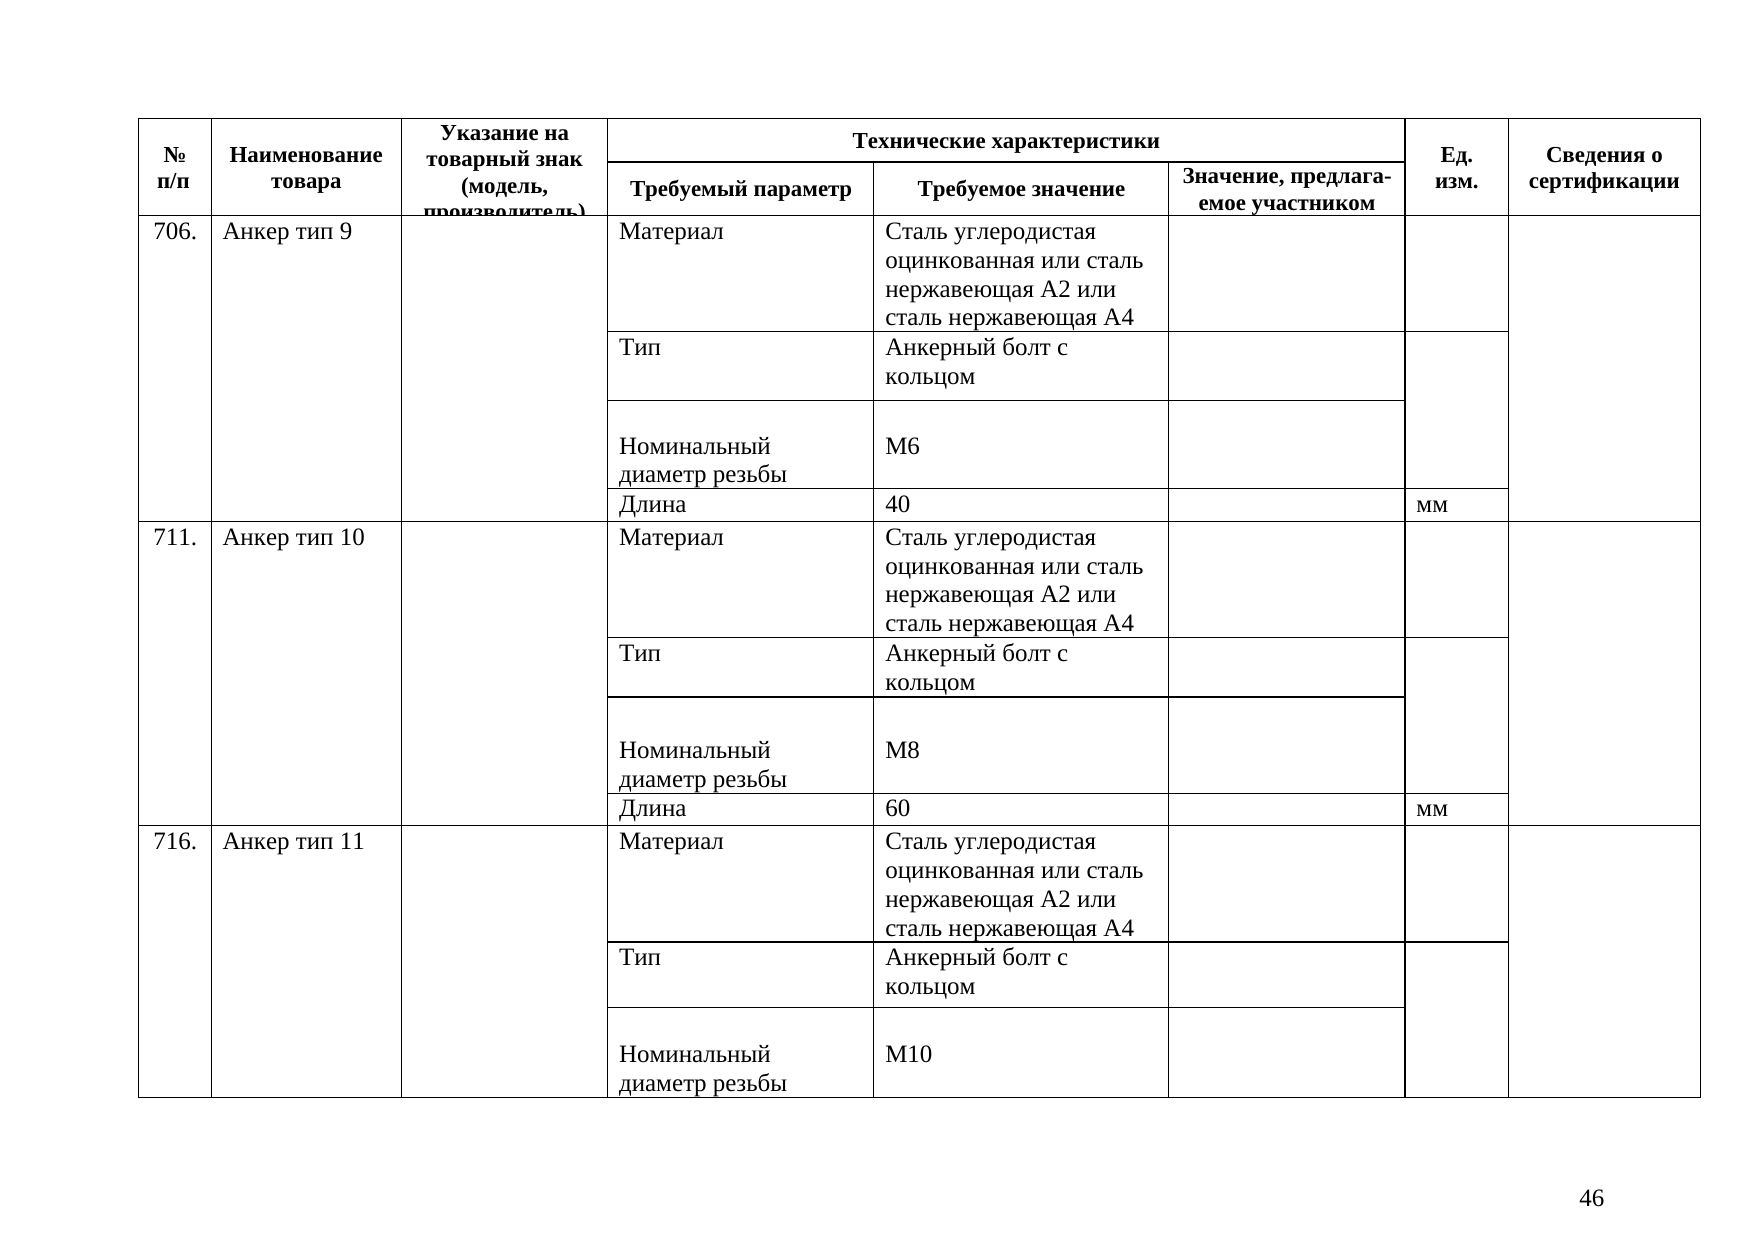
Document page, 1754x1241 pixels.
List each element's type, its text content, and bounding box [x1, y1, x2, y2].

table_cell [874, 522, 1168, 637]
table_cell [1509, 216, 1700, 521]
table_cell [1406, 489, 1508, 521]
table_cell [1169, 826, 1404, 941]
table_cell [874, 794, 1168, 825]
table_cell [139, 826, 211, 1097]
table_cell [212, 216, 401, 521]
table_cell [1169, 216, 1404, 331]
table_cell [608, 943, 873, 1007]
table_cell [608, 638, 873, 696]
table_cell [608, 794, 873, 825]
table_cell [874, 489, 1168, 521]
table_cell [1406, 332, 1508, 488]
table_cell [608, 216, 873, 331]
table_header Сведения о сертификации [1509, 119, 1700, 215]
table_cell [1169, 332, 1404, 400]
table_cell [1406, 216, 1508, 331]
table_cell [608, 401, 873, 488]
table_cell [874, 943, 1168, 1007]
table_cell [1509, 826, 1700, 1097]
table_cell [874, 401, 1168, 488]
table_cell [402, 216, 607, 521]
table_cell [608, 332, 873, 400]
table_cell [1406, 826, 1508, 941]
table_header Наименование товара [212, 119, 401, 215]
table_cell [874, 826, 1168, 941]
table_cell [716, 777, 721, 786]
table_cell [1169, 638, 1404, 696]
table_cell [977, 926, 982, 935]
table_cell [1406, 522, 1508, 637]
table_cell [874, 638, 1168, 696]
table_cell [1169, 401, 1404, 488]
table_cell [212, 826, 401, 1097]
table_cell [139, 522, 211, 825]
table_header № п/п [139, 119, 211, 215]
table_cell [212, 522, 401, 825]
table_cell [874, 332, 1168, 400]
table_header Ед. изм. [1406, 119, 1508, 215]
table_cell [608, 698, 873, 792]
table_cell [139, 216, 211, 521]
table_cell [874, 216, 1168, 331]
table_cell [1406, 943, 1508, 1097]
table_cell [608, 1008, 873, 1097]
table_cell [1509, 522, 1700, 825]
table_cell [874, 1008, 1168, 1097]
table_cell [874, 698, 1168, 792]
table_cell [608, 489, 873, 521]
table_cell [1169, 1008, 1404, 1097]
table_header Технические характеристики [608, 119, 1404, 161]
table_cell Значение, предлага-емое участником [1169, 163, 1404, 215]
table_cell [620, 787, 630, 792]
table_header Указание на товарный знак (модель, производитель) [402, 119, 607, 215]
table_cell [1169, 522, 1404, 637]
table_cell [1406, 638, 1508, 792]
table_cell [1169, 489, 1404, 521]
table_cell Требуемое значение [874, 163, 1168, 215]
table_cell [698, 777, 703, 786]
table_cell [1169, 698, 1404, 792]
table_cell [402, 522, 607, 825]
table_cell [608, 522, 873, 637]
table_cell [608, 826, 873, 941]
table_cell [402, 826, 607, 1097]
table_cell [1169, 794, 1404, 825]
table_cell Требуемый параметр [608, 163, 873, 215]
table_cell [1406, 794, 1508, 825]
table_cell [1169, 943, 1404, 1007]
